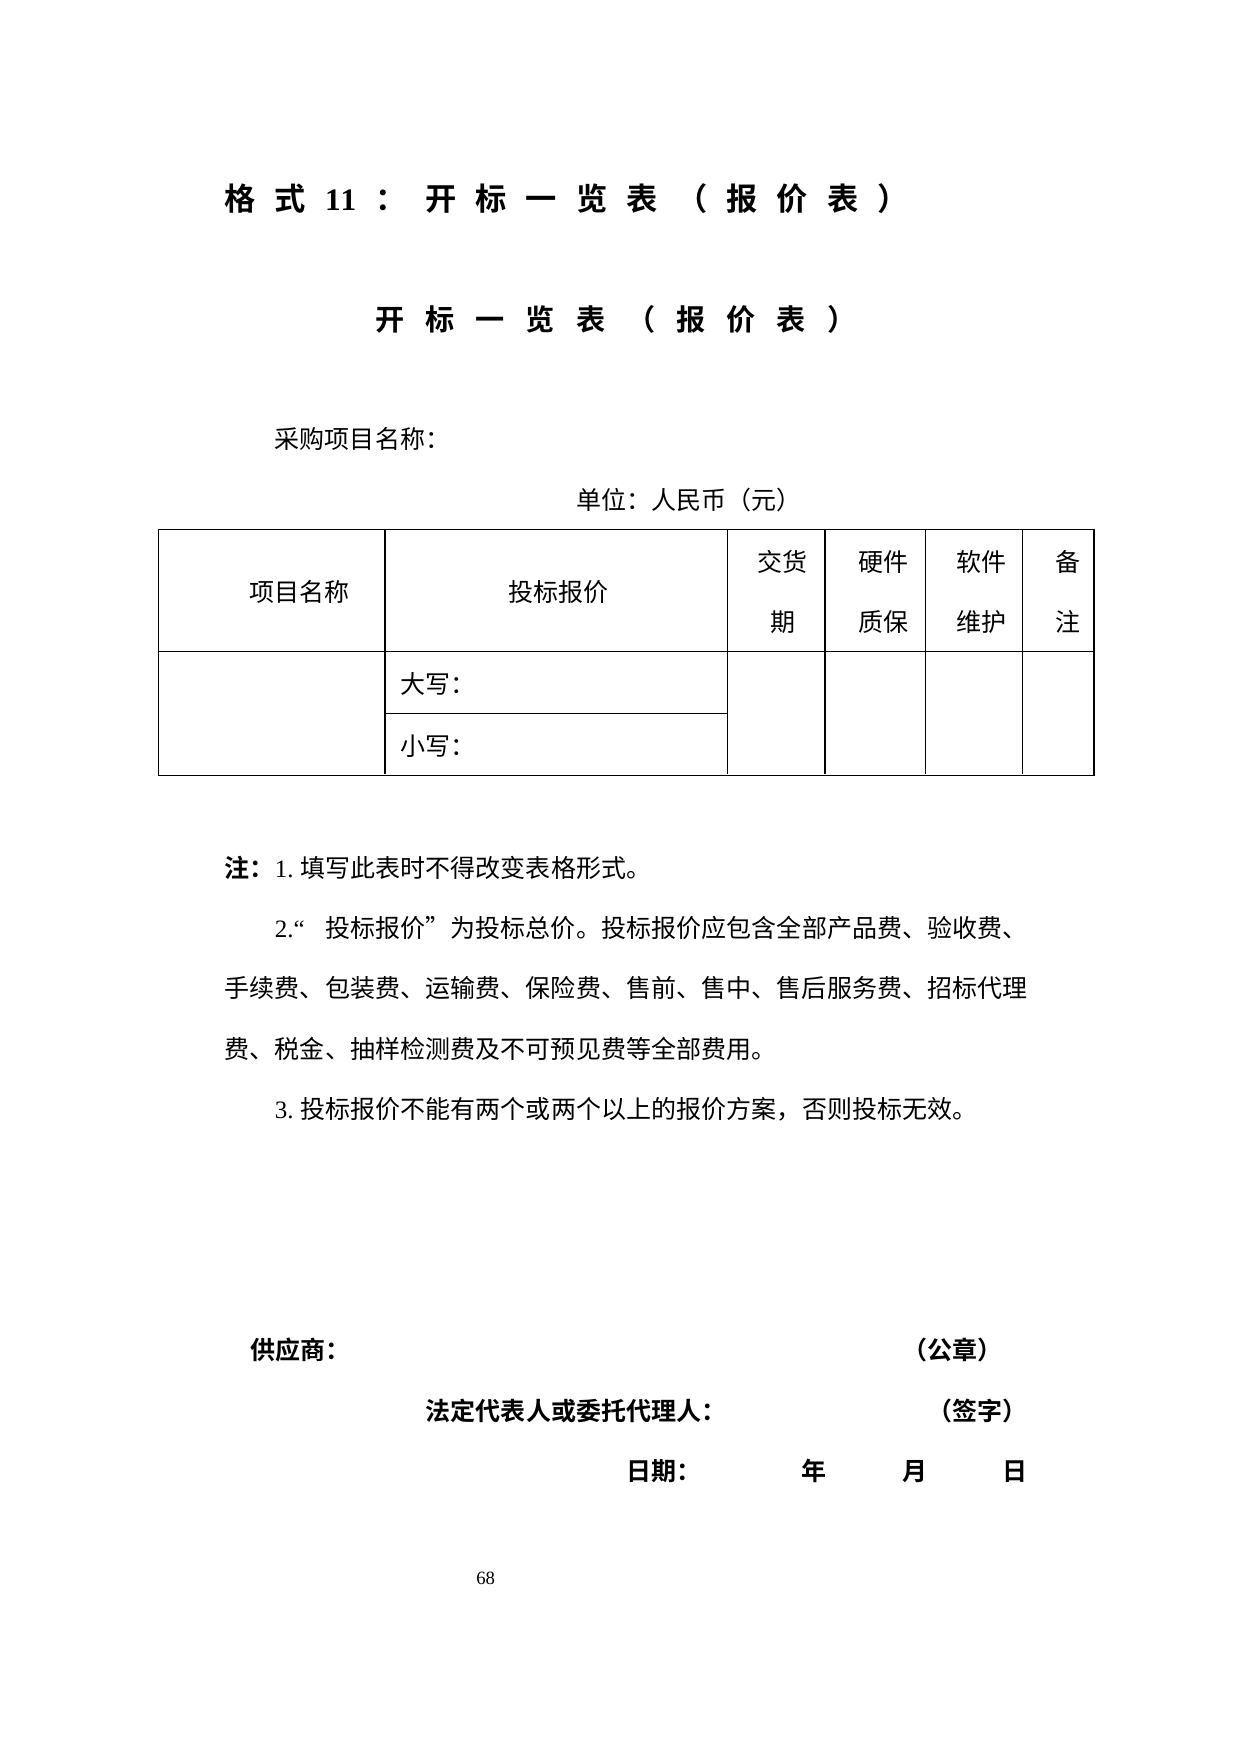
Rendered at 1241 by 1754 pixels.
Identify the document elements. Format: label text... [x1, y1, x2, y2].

title 格式11：开标一览表（报价表） [224, 167, 1028, 227]
table_header 软件维护 [926, 530, 1022, 651]
table_header 投标报价 [386, 530, 727, 651]
text 2.“投标报价”为投标总价。投标报价应包含全部产品费、验收费、手续费、包装费、运输费、保险费、售前、售中、售后服务费、招标代理费、税金、抽样检测费及不可预见费等全部费用。 [224, 897, 1028, 1078]
table_header 项目名称 [159, 530, 384, 651]
table_cell [826, 652, 925, 774]
table_header 硬件 质保 [826, 530, 925, 651]
text 开标一览表（报价表） [224, 287, 1028, 348]
text 法定代表人或委托代理人： （签字） [224, 1379, 1028, 1439]
text 供应商： （公章） [224, 1319, 1003, 1379]
text 注：1.填写此表时不得改变表格形式。 [224, 836, 1028, 897]
table_cell [1023, 652, 1093, 774]
table_cell [159, 652, 384, 774]
table_header 备注 [1023, 530, 1093, 651]
table_cell [728, 652, 824, 774]
list 采购项目名称： [224, 408, 1028, 468]
text 单位：人民币（元） [224, 468, 1028, 528]
text 日期： 年 月 日 [224, 1439, 1028, 1500]
text 3.投标报价不能有两个或两个以上的报价方案，否则投标无效。 [224, 1078, 1028, 1138]
table_cell 大写： [386, 652, 727, 713]
table_cell 小写： [386, 714, 727, 774]
table_header 交货期 [728, 530, 824, 651]
table_cell [926, 652, 1022, 774]
